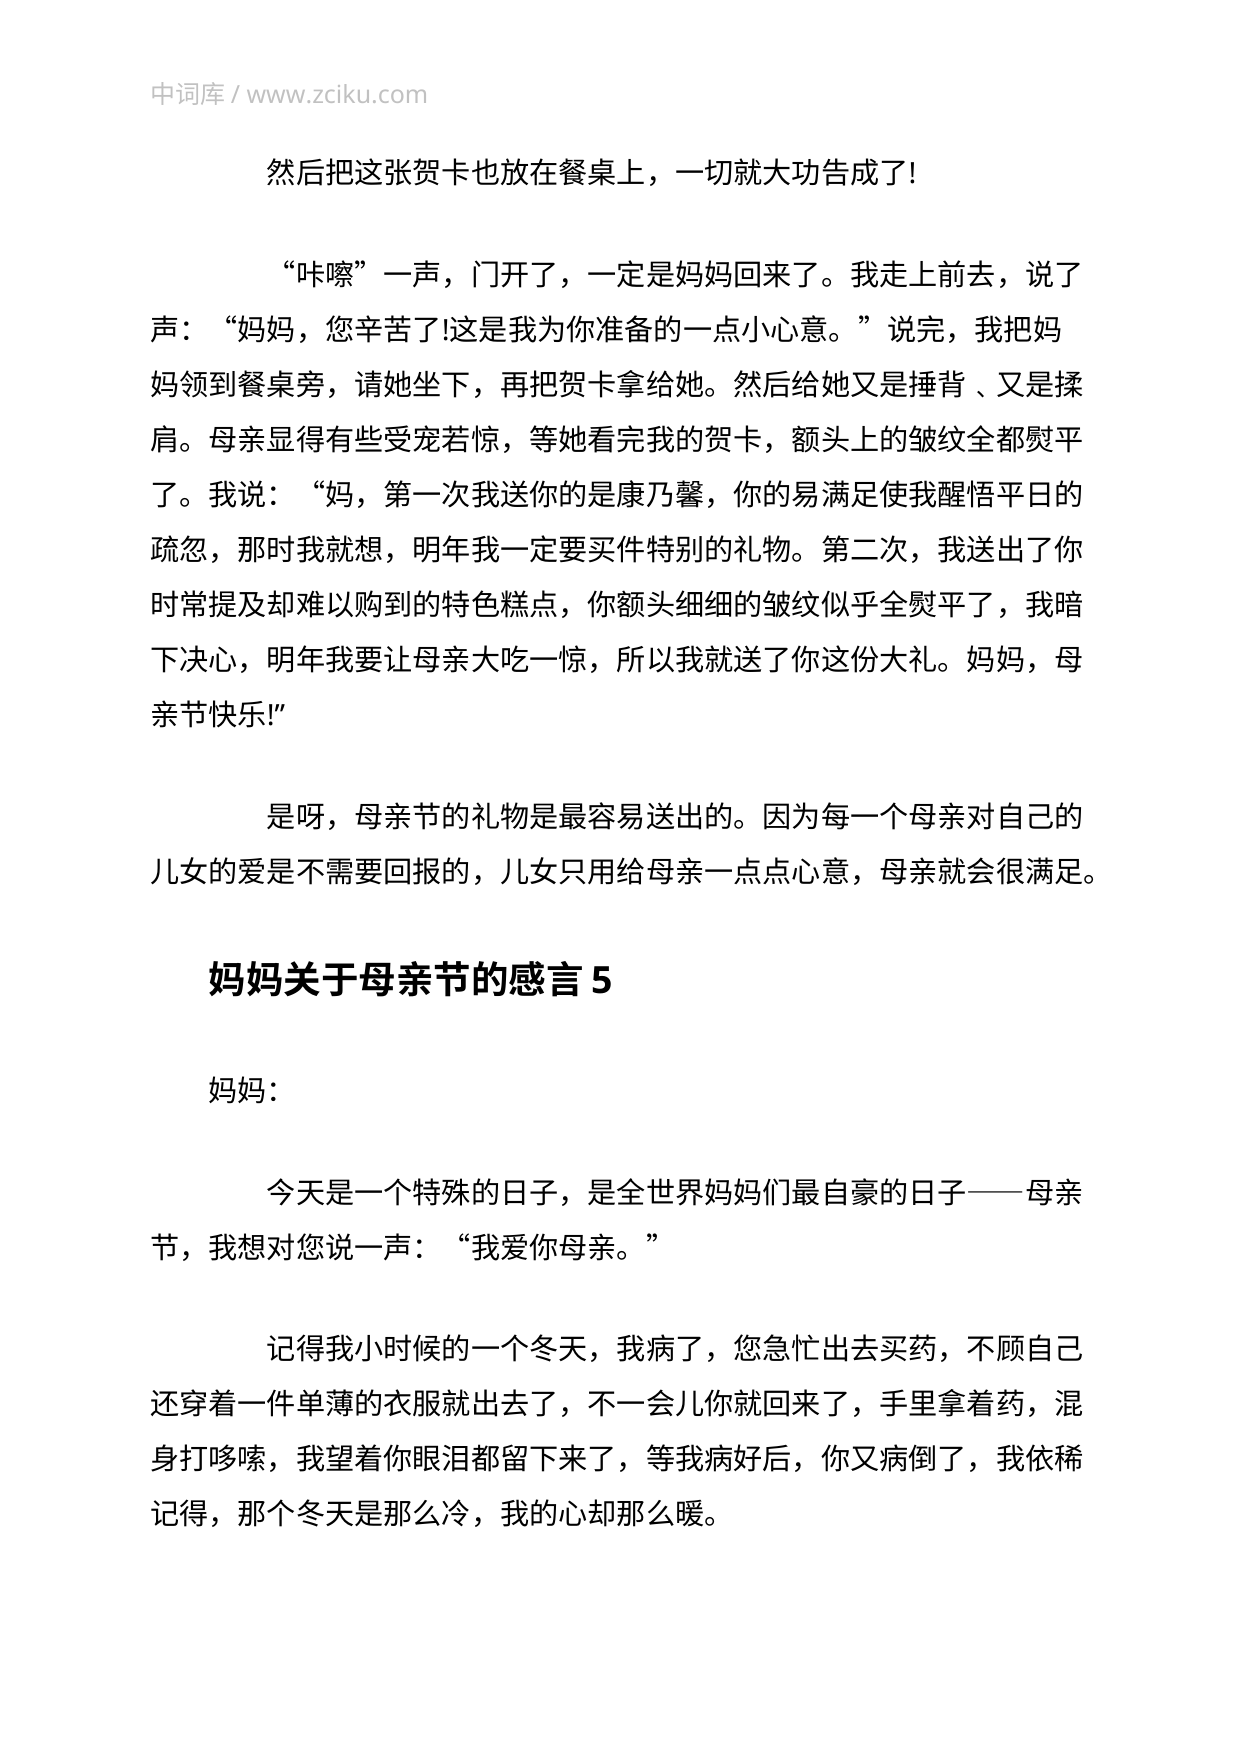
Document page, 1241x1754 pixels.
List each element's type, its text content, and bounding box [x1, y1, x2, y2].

text 今天是一个特殊的日子，是全世界妈妈们最自豪的日子——母亲节，我想对您说一声：“我爱你母亲。” [150, 1169, 1090, 1266]
text 是呀，母亲节的礼物是最容易送出的。因为每一个母亲对自己的儿女的爱是不需要回报的，儿女只用给母亲一点点心意，母亲就会很满足。 [150, 793, 1090, 890]
text 妈妈： [150, 1067, 1090, 1110]
text 然后把这张贺卡也放在餐桌上，一切就大功告成了! [150, 150, 1090, 192]
text 妈妈关于母亲节的感言5 [150, 950, 1090, 1004]
text “咔嚓”一声，门开了，一定是妈妈回来了。我走上前去，说了声：“妈妈，您辛苦了!这是我为你准备的一点小心意。”说完，我把妈妈领到餐桌旁，请她坐下，再把贺卡拿给她。然后给她又是捶背﹑又是揉肩。母亲显得有些受宠若惊，等她看完我的贺卡，额头上的皱纹全都熨平了。我说：“妈，第一次我送你的是康乃馨，你的易满足使我醒悟平日的疏忽，那时我就想，明年我一定要买件特别的礼物。第二次，我送出了你时常提及却难以购到的特色糕点，你额头细细的皱纹似乎全熨平了，我暗下决心，明年我要让母亲大吃一惊，所以我就送了你这份大礼。妈妈，母亲节快乐!” [150, 252, 1090, 734]
text 记得我小时候的一个冬天，我病了，您急忙出去买药，不顾自己还穿着一件单薄的衣服就出去了，不一会儿你就回来了，手里拿着药，混身打哆嗦，我望着你眼泪都留下来了，等我病好后，你又病倒了，我依稀记得，那个冬天是那么冷，我的心却那么暖。 [150, 1326, 1090, 1533]
